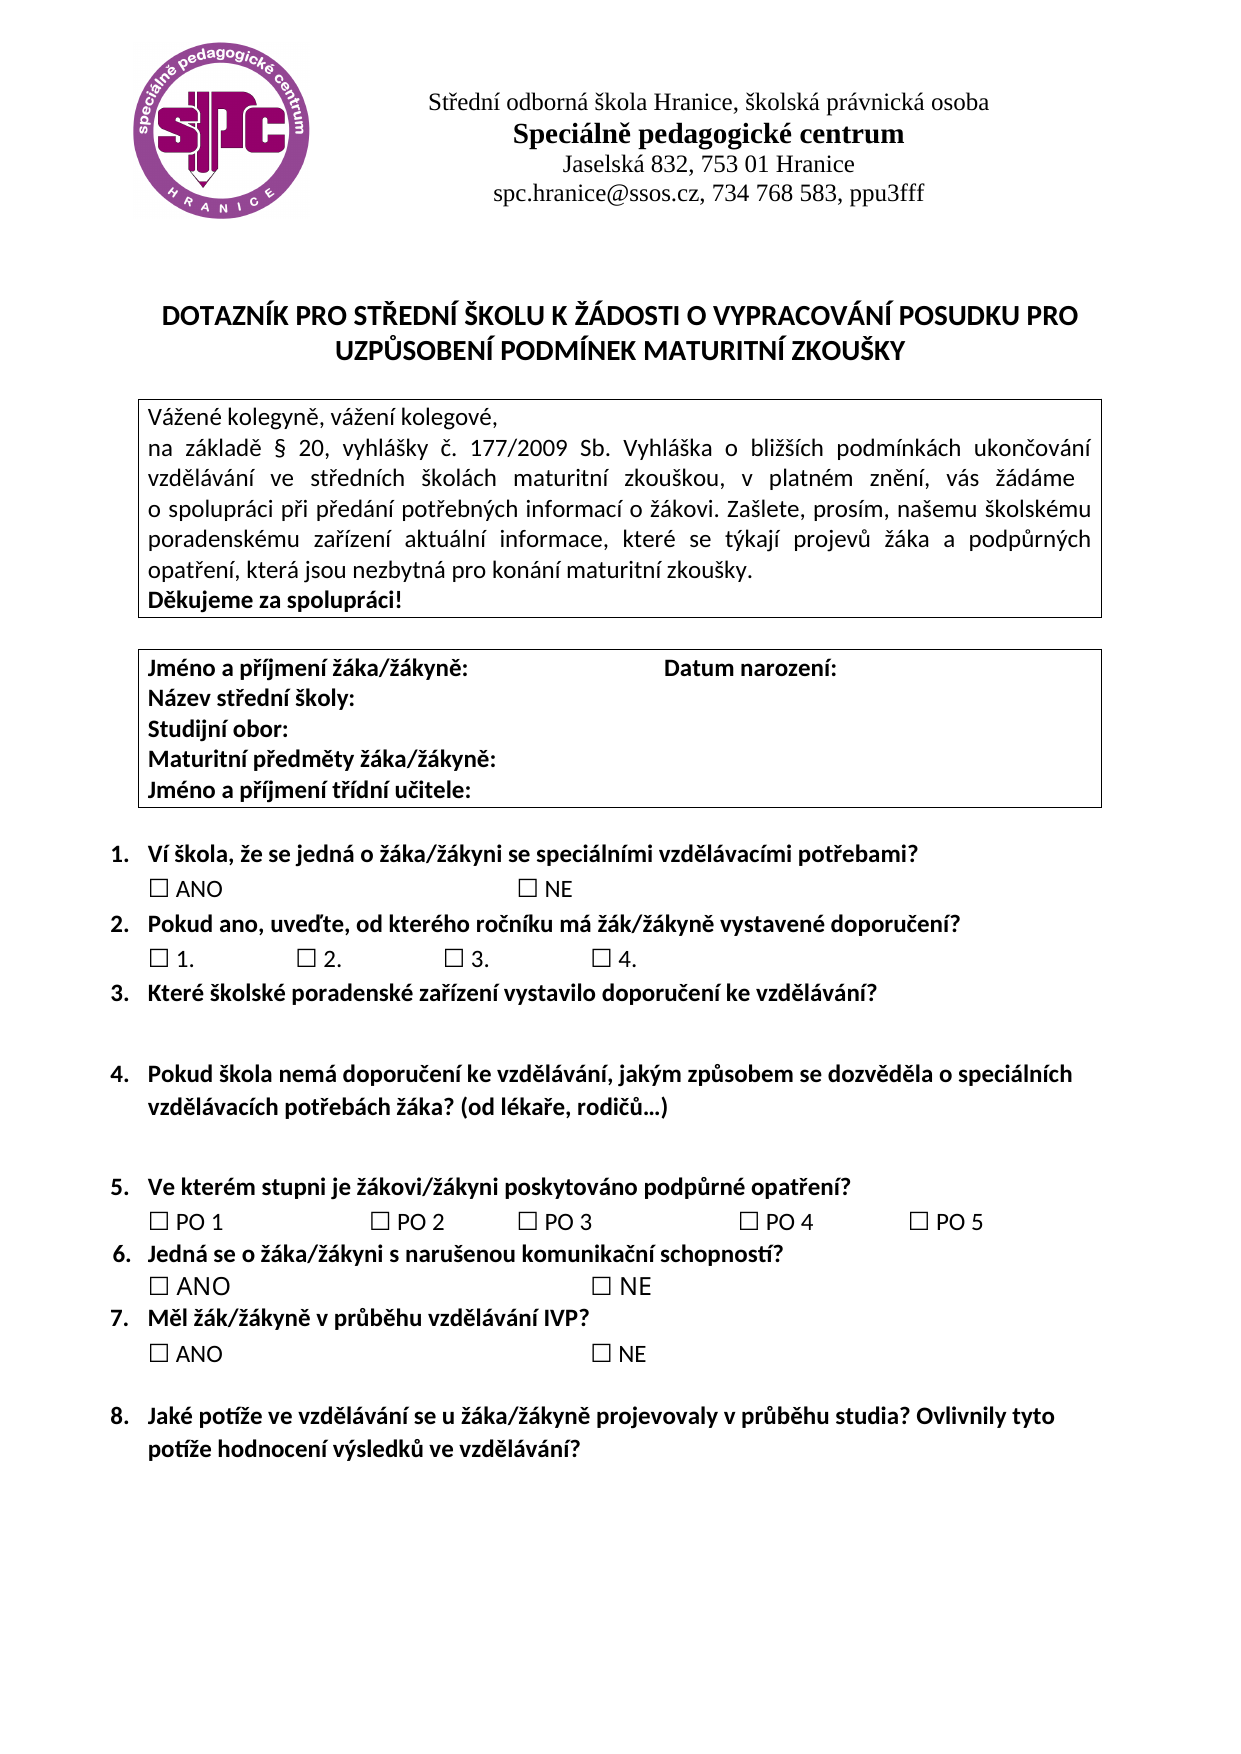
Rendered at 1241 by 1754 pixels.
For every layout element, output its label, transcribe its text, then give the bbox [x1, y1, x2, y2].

text Vážené kolegyně, vážení kolegové, [139, 400, 1101, 432]
picture [133, 42, 310, 219]
list Ví škola, že se jedná o žáka/žákyni se speciálními vzdělávacími potřebami? ANO NE [110, 838, 1093, 905]
list Jaké potíže ve vzdělávání se u žáka/žákyně projevovaly v průběhu studia? Ovlivnily tyto potíže hodnocení výsledků ve vzdělávání? [110, 1400, 1093, 1463]
list Které školské poradenské zařízení vystavilo doporučení ke vzdělávání? [110, 978, 1093, 1008]
text Maturitní předměty žáka/žákyně: [148, 743, 1093, 771]
text Název střední školy: [148, 682, 1093, 713]
text Studijní obor: [148, 713, 1093, 743]
list Pokud ano, uveďte, od kterého ročníku má žák/žákyně vystavené doporučení? [110, 908, 1093, 938]
text Jméno a příjmení žáka/žákyně: Datum narození: [139, 650, 1101, 682]
text na základě § 20, vyhlášky č. 177/2009 Sb. Vyhláška o bližších podmínkách ukončování vzdělávání ve středních školách maturitní zkouškou, v platném znění, vás žádáme o spolupráci při předání potřebných informací o žákovi. Zašlete, prosím, našemu školskému poradenskému zařízení aktuální informace, které se týkají projevů žáka a podpůrných opatření, která jsou nezbytná pro konání maturitní zkoušky. [148, 432, 1093, 582]
list Jedná se o žáka/žákyni s narušenou komunikační schopností? [112, 1238, 1093, 1268]
text DOTAZNÍK PRO STŘEDNÍ ŠKOLU K ŽÁDOSTI O VYPRACOVÁNÍ POSUDKU PRO UZPŮSOBENÍ PODMÍNEK MATURITNÍ ZKOUŠKY [148, 297, 1093, 368]
text Děkujeme za spolupráci! [139, 582, 1101, 617]
text PO 1 PO 2 PO 3 PO 4 PO 5 [148, 1204, 1093, 1238]
list Ve kterém stupni je žákovi/žákyni poskytováno podpůrné opatření? [110, 1171, 1093, 1201]
text ANO NE [148, 1335, 1093, 1369]
list 1. 2. 3. 4. [148, 941, 1093, 975]
text Jméno a příjmení třídní učitele: [139, 771, 1101, 807]
list Pokud škola nemá doporučení ke vzdělávání, jakým způsobem se dozvěděla o speciálních vzdělávacích potřebách žáka? (od lékaře, rodičů…) [110, 1058, 1093, 1121]
text ANO NE [148, 1268, 1093, 1302]
list Měl žák/žákyně v průběhu vzdělávání IVP? [110, 1302, 1093, 1333]
